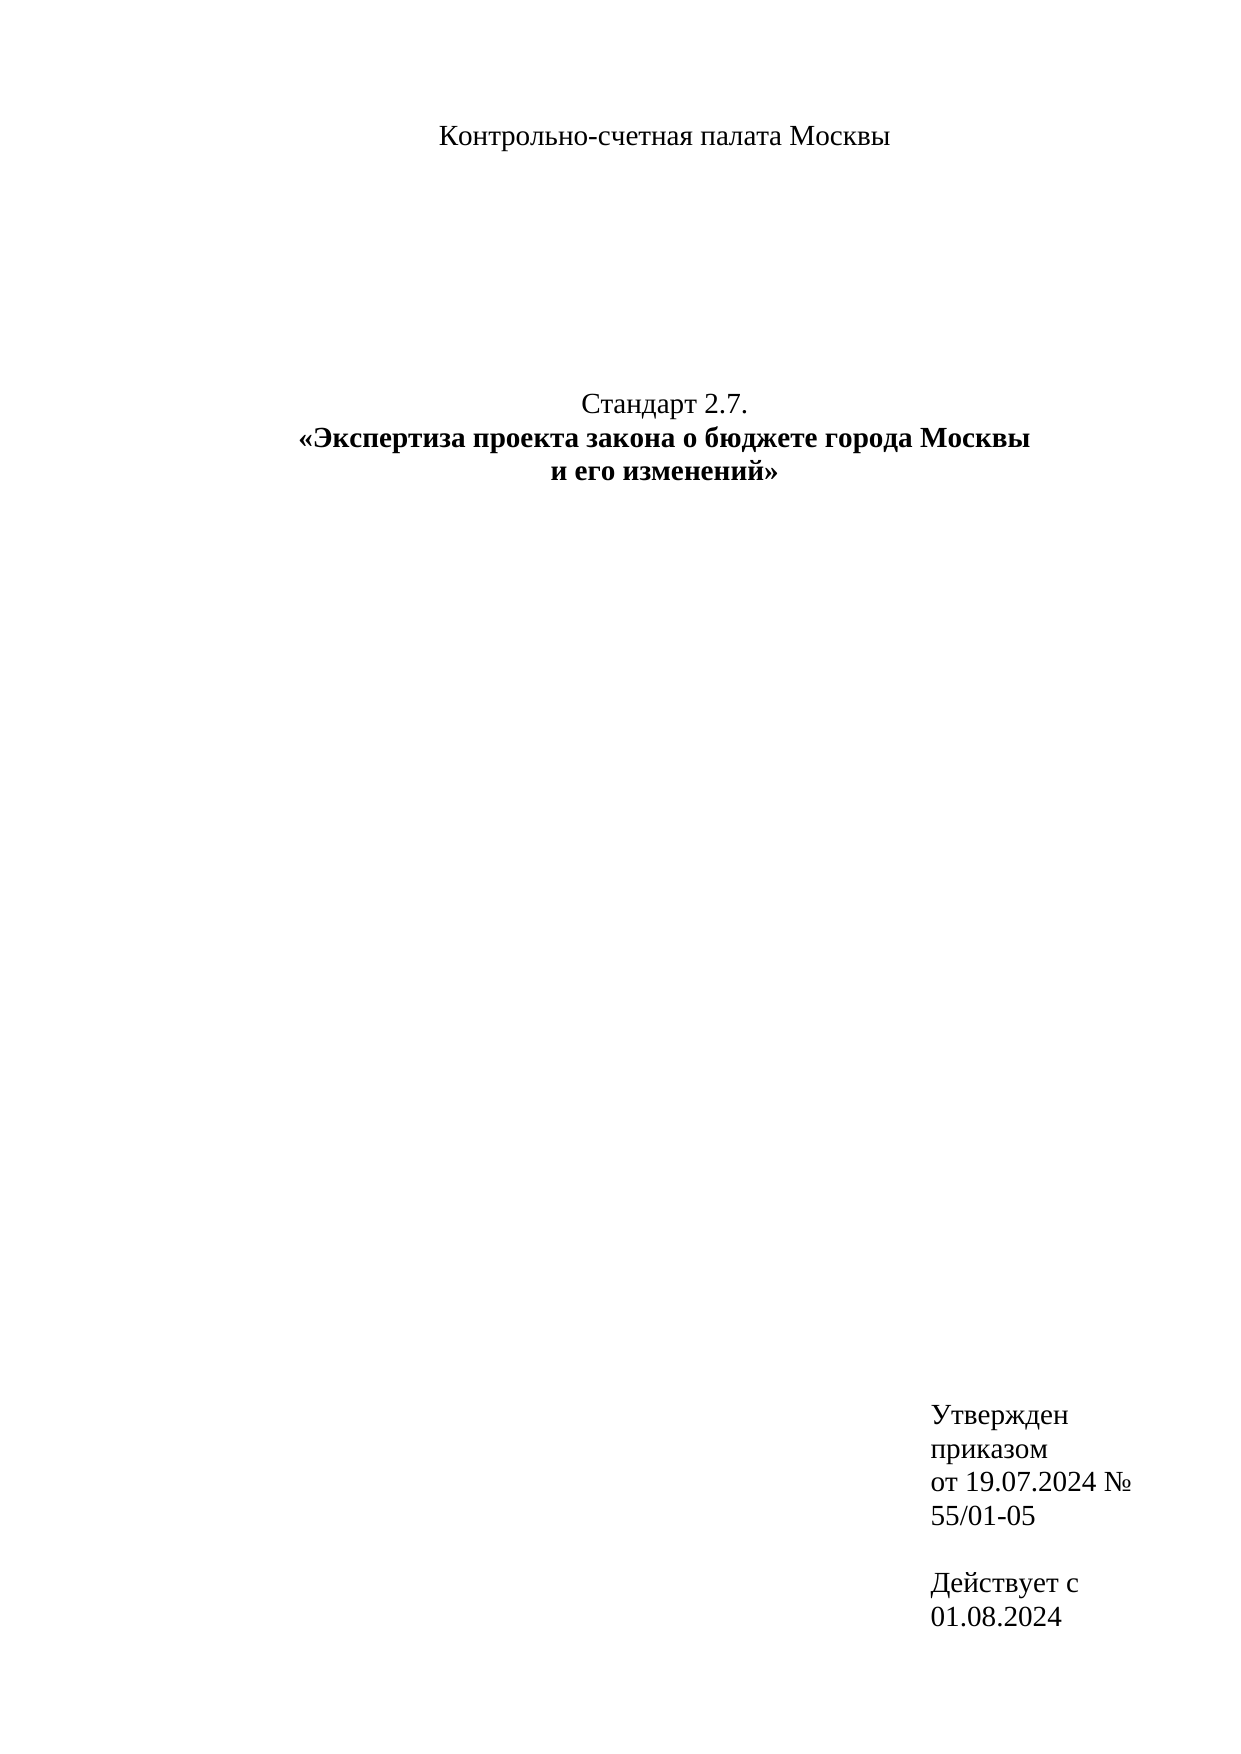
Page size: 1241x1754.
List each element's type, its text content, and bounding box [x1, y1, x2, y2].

text приказом [930, 1431, 1152, 1464]
text Стандарт 2.7. [177, 386, 1152, 420]
text от 19.07.2024 № 55/01-05 [930, 1464, 1152, 1532]
text «Экспертиза проекта закона о бюджете города Москвы и его изменений» [177, 420, 1152, 487]
text Действует с 01.08.2024 [930, 1565, 1152, 1632]
text Утвержден [930, 1397, 1152, 1431]
text Контрольно-счетная палата Москвы [177, 118, 1152, 152]
